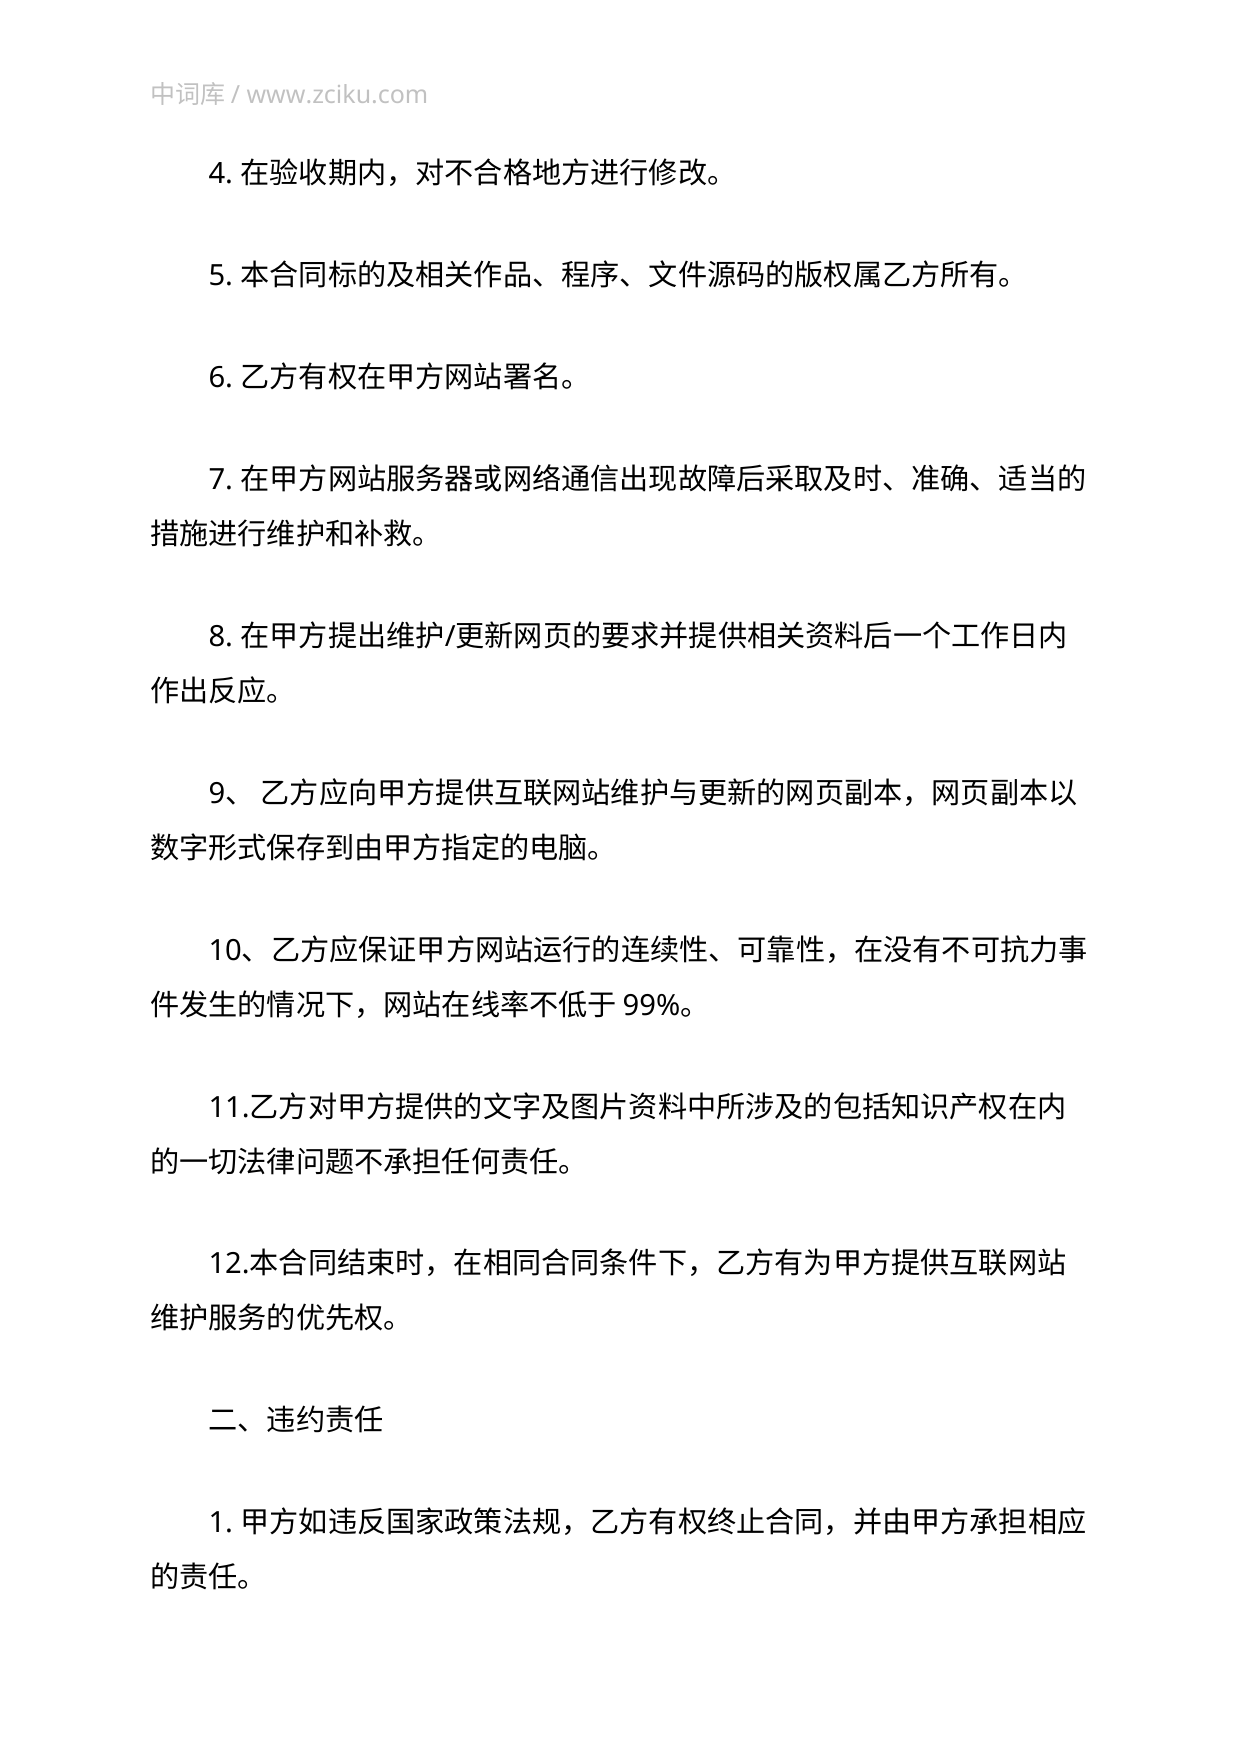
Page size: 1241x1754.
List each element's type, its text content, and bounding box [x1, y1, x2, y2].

text 4. 在验收期内，对不合格地方进行修改。 [150, 150, 1090, 192]
text 6. 乙方有权在甲方网站署名。 [150, 354, 1090, 396]
text 8. 在甲方提出维护/更新网页的要求并提供相关资料后一个工作日内作出反应。 [150, 613, 1090, 710]
text 9、 乙方应向甲方提供互联网站维护与更新的网页副本，网页副本以数字形式保存到由甲方指定的电脑。 [150, 769, 1090, 867]
text 12.本合同结束时，在相同合同条件下，乙方有为甲方提供互联网站维护服务的优先权。 [150, 1240, 1090, 1337]
text 11.乙方对甲方提供的文字及图片资料中所涉及的包括知识产权在内的一切法律问题不承担任何责任。 [150, 1083, 1090, 1181]
text 1. 甲方如违反国家政策法规，乙方有权终止合同，并由甲方承担相应的责任。 [150, 1498, 1090, 1596]
text 二、违约责任 [150, 1397, 1090, 1439]
text 5. 本合同标的及相关作品、程序、文件源码的版权属乙方所有。 [150, 252, 1090, 294]
text 7. 在甲方网站服务器或网络通信出现故障后采取及时、准确、适当的措施进行维护和补救。 [150, 456, 1090, 553]
text 10、乙方应保证甲方网站运行的连续性、可靠性，在没有不可抗力事件发生的情况下，网站在线率不低于99%。 [150, 926, 1090, 1024]
